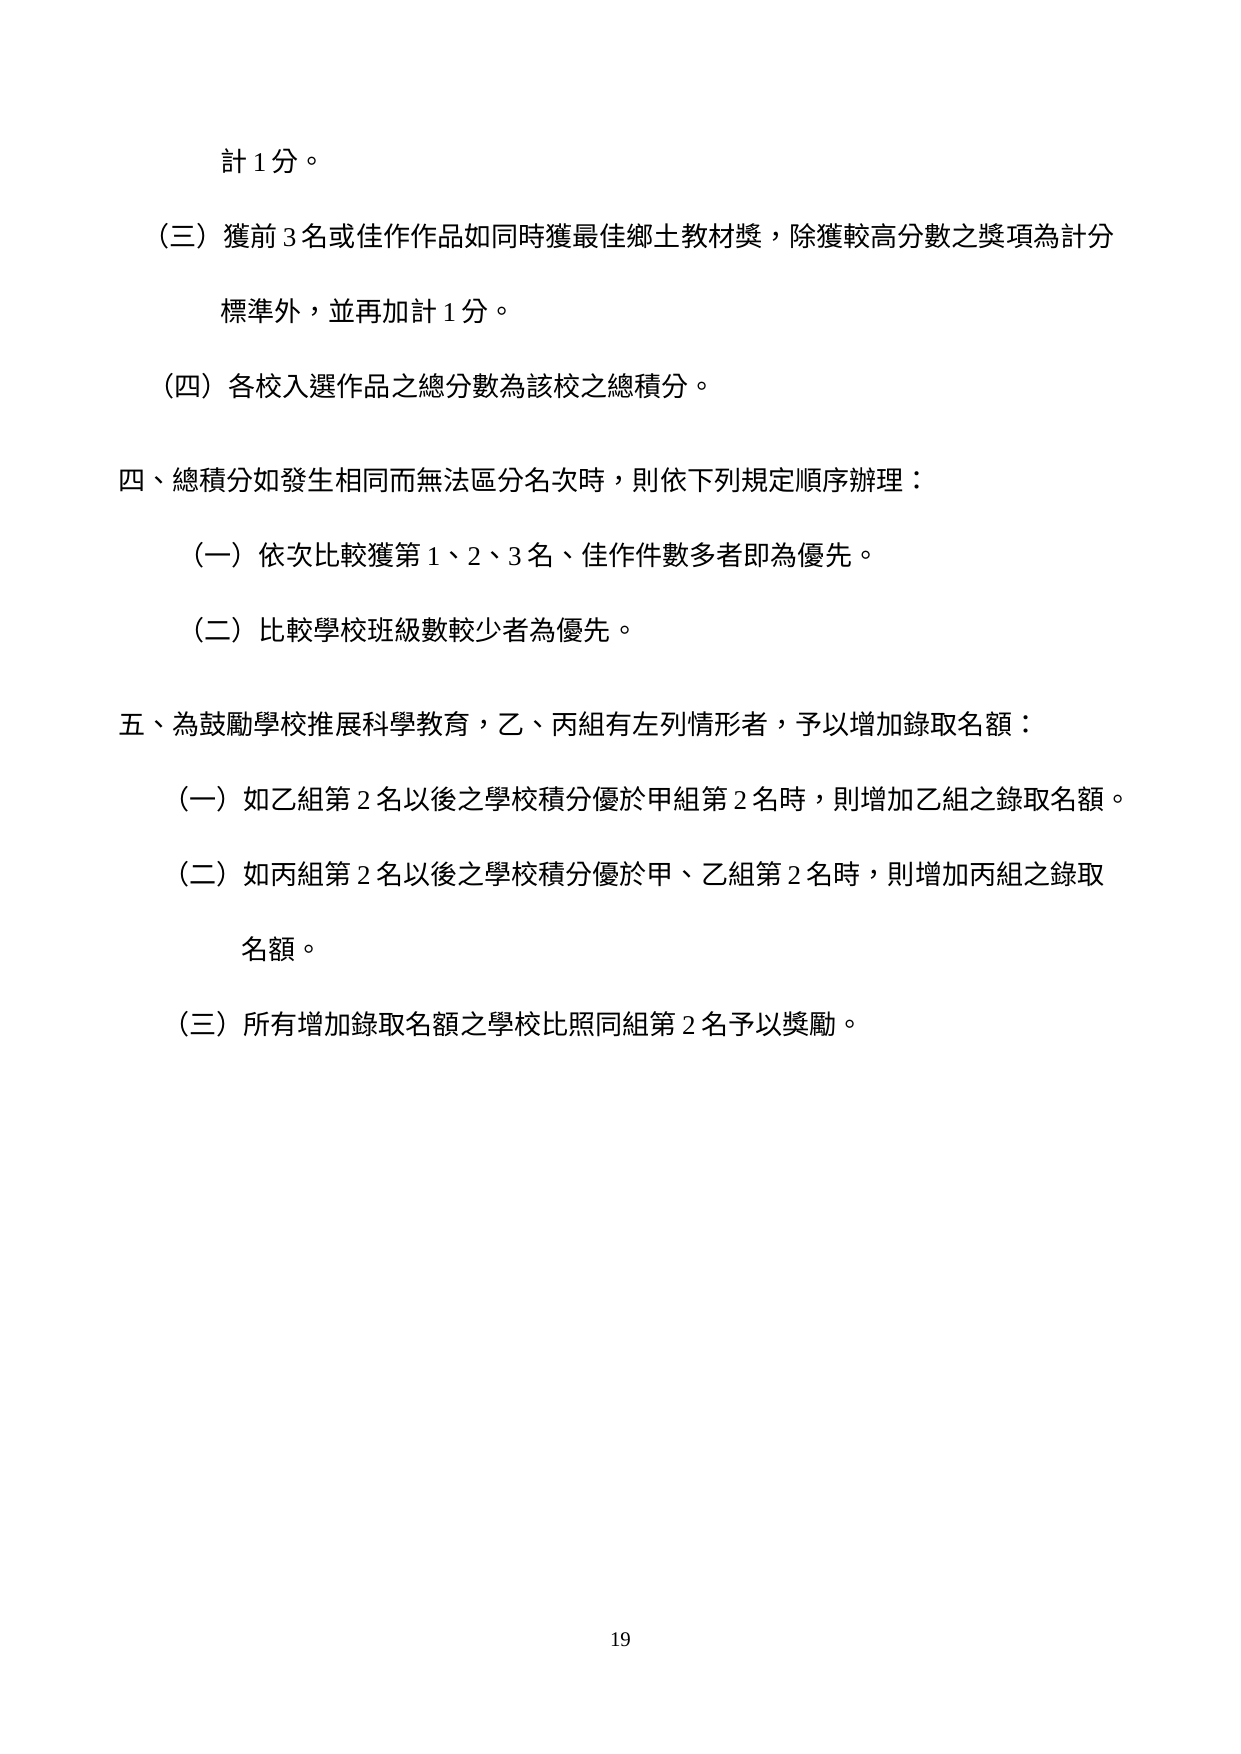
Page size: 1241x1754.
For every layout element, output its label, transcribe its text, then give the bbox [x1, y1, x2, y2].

text 五、為鼓勵學校推展科學教育，乙、丙組有左列情形者，予以增加錄取名額： [118, 685, 1122, 760]
text 四、總積分如發生相同而無法區分名次時，則依下列規定順序辦理： [118, 441, 1122, 516]
text （一）依次比較獲第1、2、3名、佳作件數多者即為優先。 [177, 516, 1122, 591]
text （三）獲前3名或佳作作品如同時獲最佳鄉土教材獎，除獲較高分數之獎項為計分標準外，並再加計1分。 [142, 197, 1122, 347]
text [142, 122, 1122, 197]
text （二）比較學校班級數較少者為優先。 [177, 591, 1122, 666]
text （四）各校入選作品之總分數為該校之總積分。 [147, 347, 1122, 422]
text （一）如乙組第2名以後之學校積分優於甲組第2名時，則增加乙組之錄取名額。 [162, 760, 1122, 835]
text （三）所有增加錄取名額之學校比照同組第2名予以獎勵。 [162, 985, 1122, 1060]
text （二）如丙組第2名以後之學校積分優於甲、乙組第2名時，則增加丙組之錄取名額。 [162, 835, 1122, 985]
